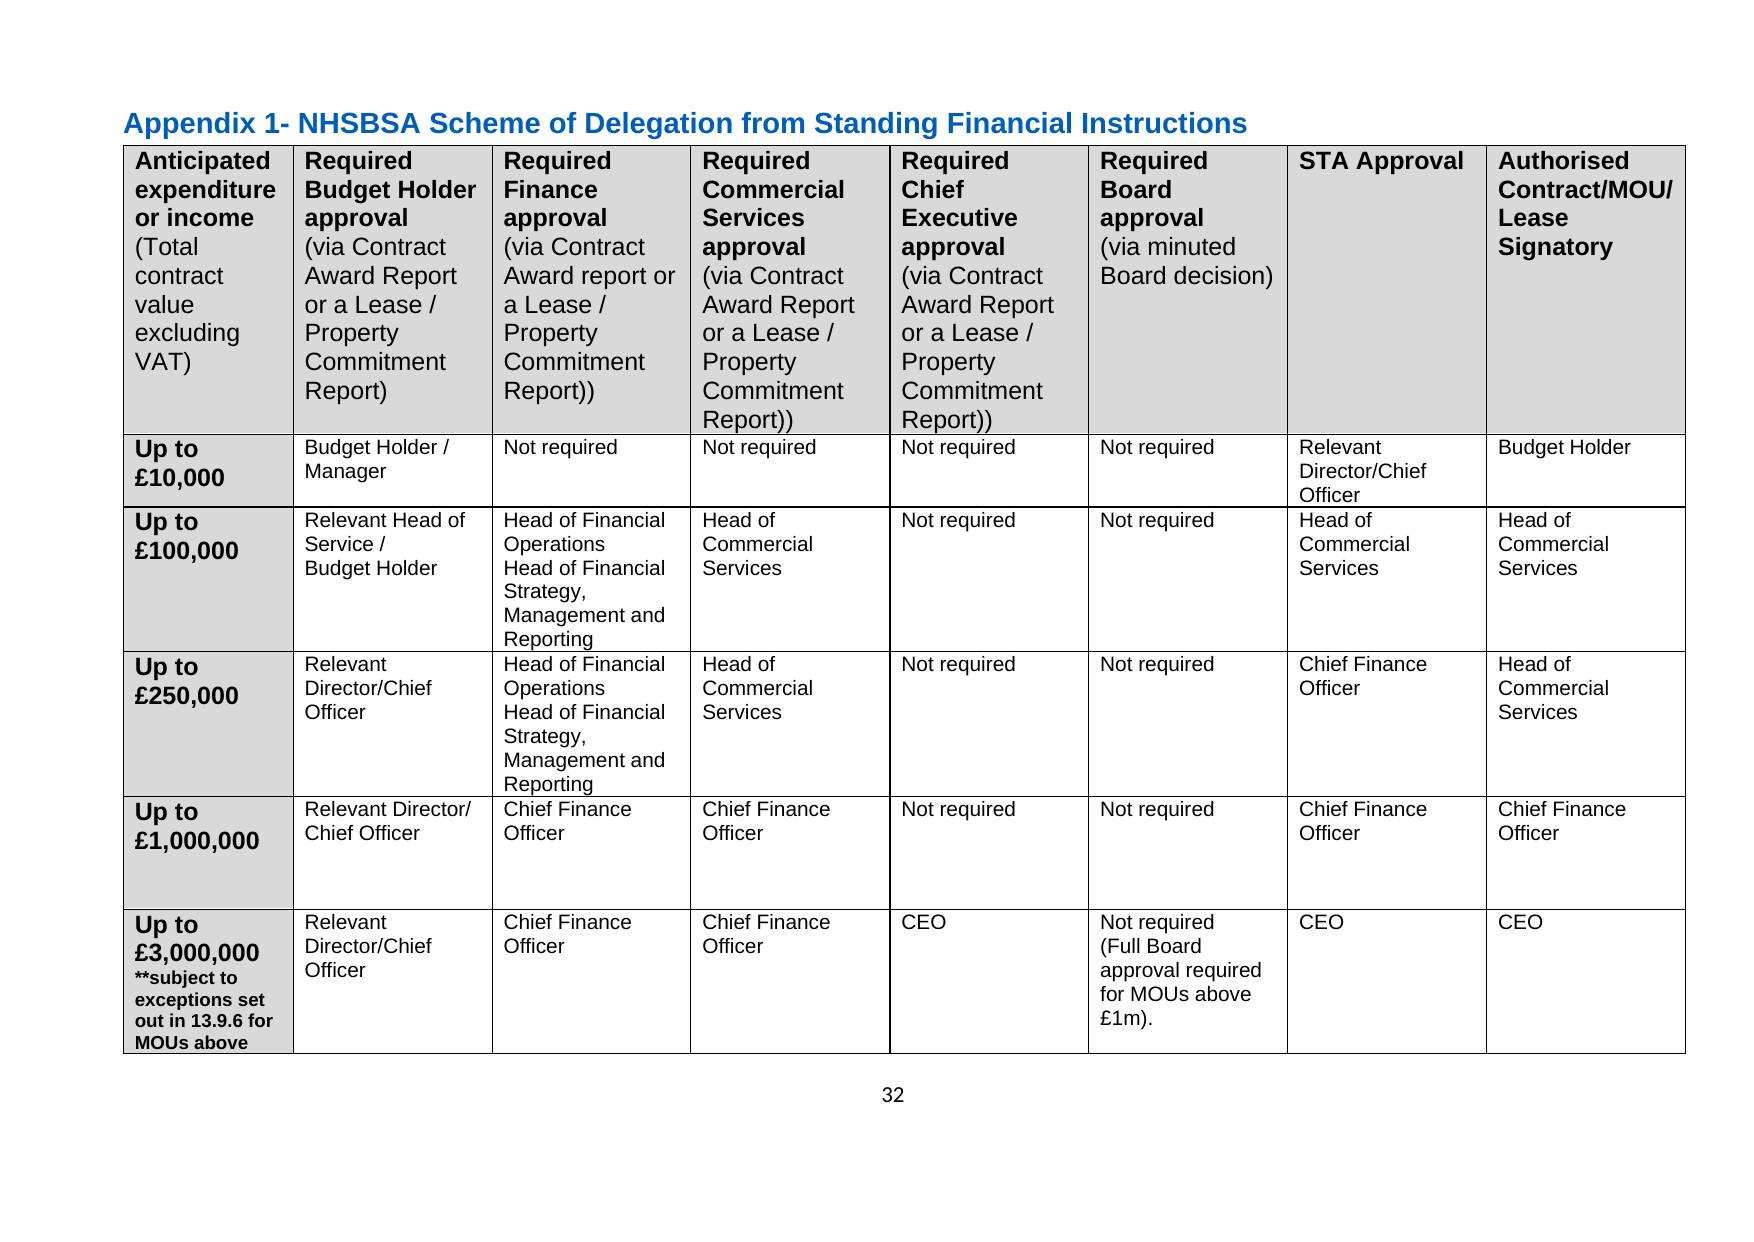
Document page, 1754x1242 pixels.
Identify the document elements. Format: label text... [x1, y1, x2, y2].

table_cell Head of Financial Operations Head of Financial Strategy, Management and Reporting [493, 508, 690, 651]
table_cell Not required [1089, 435, 1287, 506]
table_cell Head of Commercial Services [1487, 508, 1685, 651]
table_cell Chief Finance Officer [1487, 797, 1685, 908]
table_cell Relevant Director/Chief Officer [1288, 435, 1486, 506]
table_cell Relevant Head of Service / Budget Holder [294, 508, 492, 651]
table_cell Chief Finance Officer [1288, 797, 1486, 908]
table_cell Chief Finance Officer [493, 797, 690, 908]
table_cell Not required [891, 435, 1088, 506]
table_cell Chief Finance Officer [691, 797, 889, 908]
table_cell Relevant Director/ Chief Officer [294, 797, 492, 908]
table_cell Not required [1089, 797, 1287, 908]
table_cell Budget Holder / Manager [294, 435, 492, 506]
table_cell Relevant Director/Chief Officer [294, 652, 492, 796]
table_header Required Board approval (via minuted Board decision) [1089, 146, 1287, 433]
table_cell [294, 910, 492, 1053]
table_cell CEO [1487, 910, 1685, 1053]
table_cell Not required [1089, 508, 1287, 651]
table_header Required Finance approval (via Contract Award report or a Lease / Property Commitment Report)) [493, 146, 690, 433]
table_header Required Budget Holder approval (via Contract Award Report or a Lease / Property Commitment Report) [294, 146, 492, 433]
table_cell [493, 910, 690, 1053]
table_cell Not required [1089, 652, 1287, 796]
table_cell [691, 910, 889, 1053]
table_cell Budget Holder [1487, 435, 1685, 506]
table_cell Not required [891, 652, 1088, 796]
table_cell Not required [691, 435, 889, 506]
table_cell CEO [1288, 910, 1486, 1053]
table_cell Chief Finance Officer [1288, 652, 1486, 796]
table_cell Head of Financial Operations Head of Financial Strategy, Management and Reporting [493, 652, 690, 796]
table_cell Not required [493, 435, 690, 506]
table_header Required Chief Executive approval (via Contract Award Report or a Lease / Property Commitment Report)) [891, 146, 1088, 433]
table_header Anticipated expenditure or income (Total contract value excluding VAT) [124, 146, 293, 433]
table_cell CEO [891, 910, 1088, 1053]
table_cell Head of Commercial Services [1487, 652, 1685, 796]
table_header Authorised Contract/MOU/Lease Signatory [1487, 146, 1685, 433]
table_cell Not required [891, 508, 1088, 651]
table_cell Head of Commercial Services [691, 652, 889, 796]
table_cell Up to £100,000 [124, 508, 293, 651]
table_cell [1089, 910, 1287, 1053]
table_header STA Approval [1288, 146, 1486, 433]
table_cell Up to £250,000 [124, 652, 293, 796]
subtitle Appendix 1- NHSBSA Scheme of Delegation from Standing Financial Instructions [123, 106, 1662, 140]
table_cell Not required [891, 797, 1088, 908]
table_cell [124, 910, 293, 1053]
table_cell Head of Commercial Services [1288, 508, 1486, 651]
table_cell Up to £10,000 [124, 435, 293, 506]
table_cell Head of Commercial Services [691, 508, 889, 651]
table_header Required Commercial Services approval (via Contract Award Report or a Lease / Property Commitment Report)) [691, 146, 889, 433]
table_cell Up to £1,000,000 [124, 797, 293, 908]
